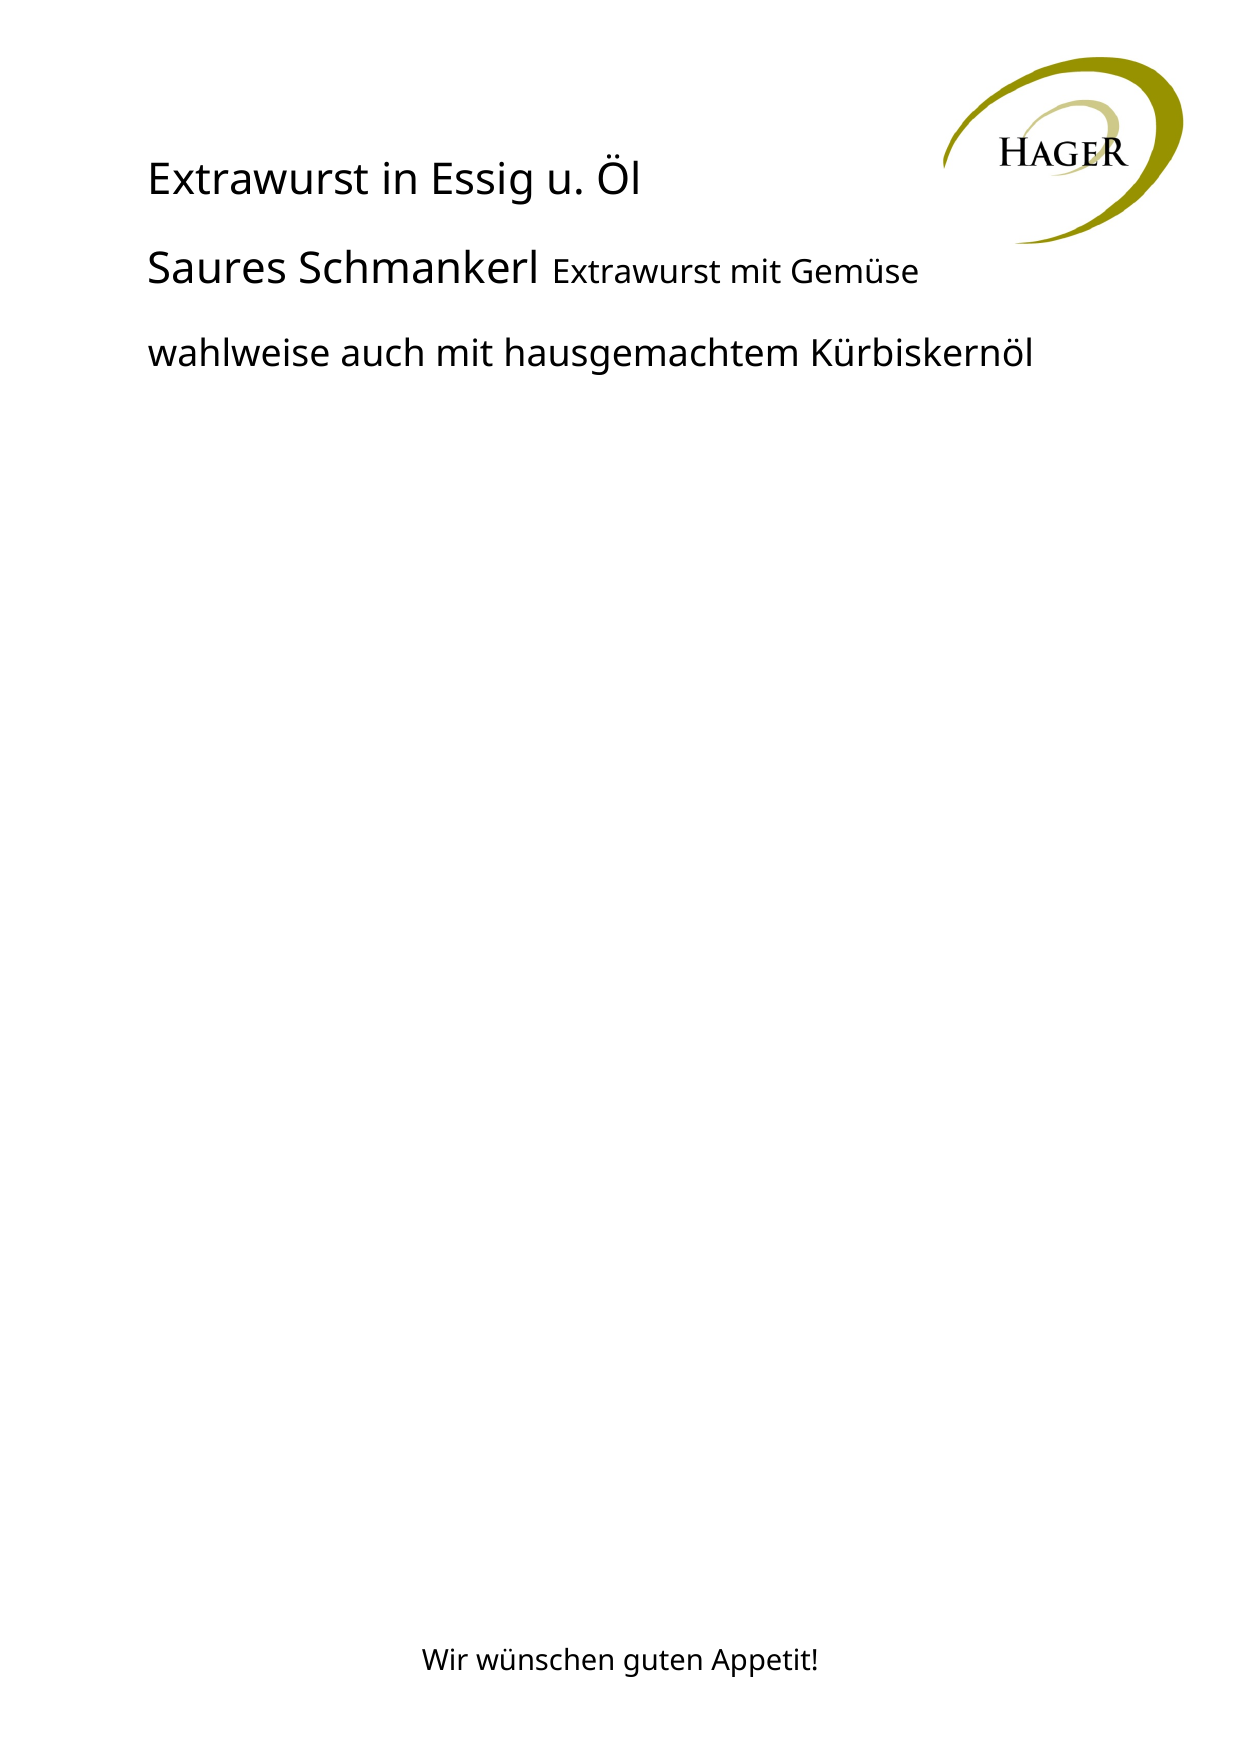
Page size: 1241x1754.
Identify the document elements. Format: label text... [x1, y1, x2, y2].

text Extrawurst in Essig u. Öl [148, 148, 1092, 207]
text Saures Schmankerl Extrawurst mit Gemüse [148, 237, 1092, 297]
text wahlweise auch mit hausgemachtem Kürbiskernöl [148, 326, 1092, 377]
picture [939, 55, 1188, 246]
